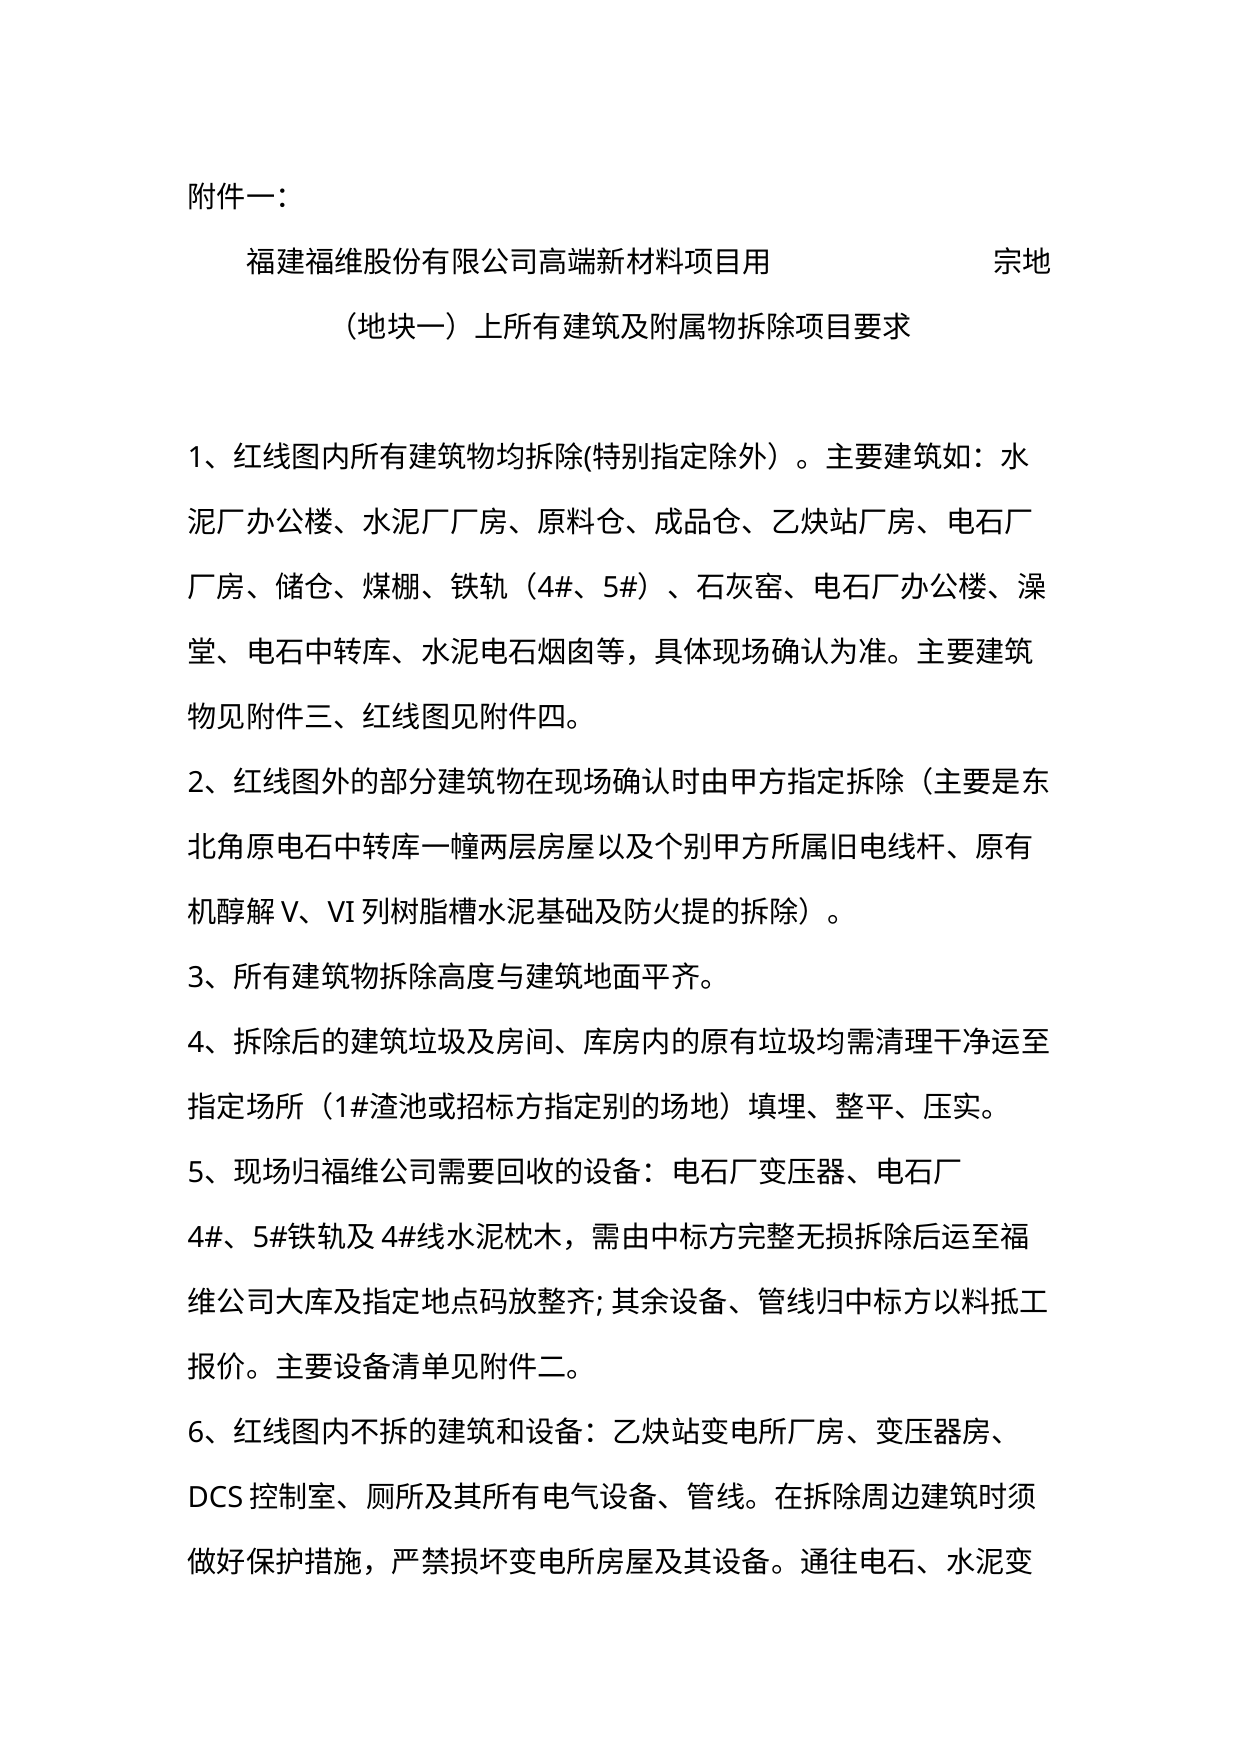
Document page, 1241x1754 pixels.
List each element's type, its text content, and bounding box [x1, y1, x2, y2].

list 所有建筑物拆除高度与建筑地面平齐。 [187, 942, 1053, 1007]
text 附件一： [187, 162, 1053, 227]
text 福建福维股份有限公司高端新材料项目用 宗地（地块一）上所有建筑及附属物拆除项目要求 [187, 227, 1053, 357]
list 拆除后的建筑垃圾及房间、库房内的原有垃圾均需清理干净运至指定场所（1#渣池或招标方指定别的场地）填埋、整平、压实。 [187, 1007, 1053, 1137]
list 红线图外的部分建筑物在现场确认时由甲方指定拆除（主要是东北角原电石中转库一幢两层房屋以及个别甲方所属旧电线杆、原有机醇解V、VI列树脂槽水泥基础及防火提的拆除）。 [187, 747, 1053, 942]
list 现场归福维公司需要回收的设备：电石厂变压器、电石厂4#、5#铁轨及4#线水泥枕木，需由中标方完整无损拆除后运至福维公司大库及指定地点码放整齐; 其余设备、管线归中标方以料抵工报价。主要设备清单见附件二。 [187, 1137, 1053, 1397]
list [187, 1397, 1053, 1592]
list 红线图内所有建筑物均拆除(特别指定除外）。主要建筑如：水泥厂办公楼、水泥厂厂房、原料仓、成品仓、乙炔站厂房、电石厂厂房、储仓、煤棚、铁轨（4#、5#）、石灰窑、电石厂办公楼、澡堂、电石中转库、水泥电石烟囱等，具体现场确认为准。主要建筑物见附件三、红线图见附件四。 [187, 422, 1053, 747]
